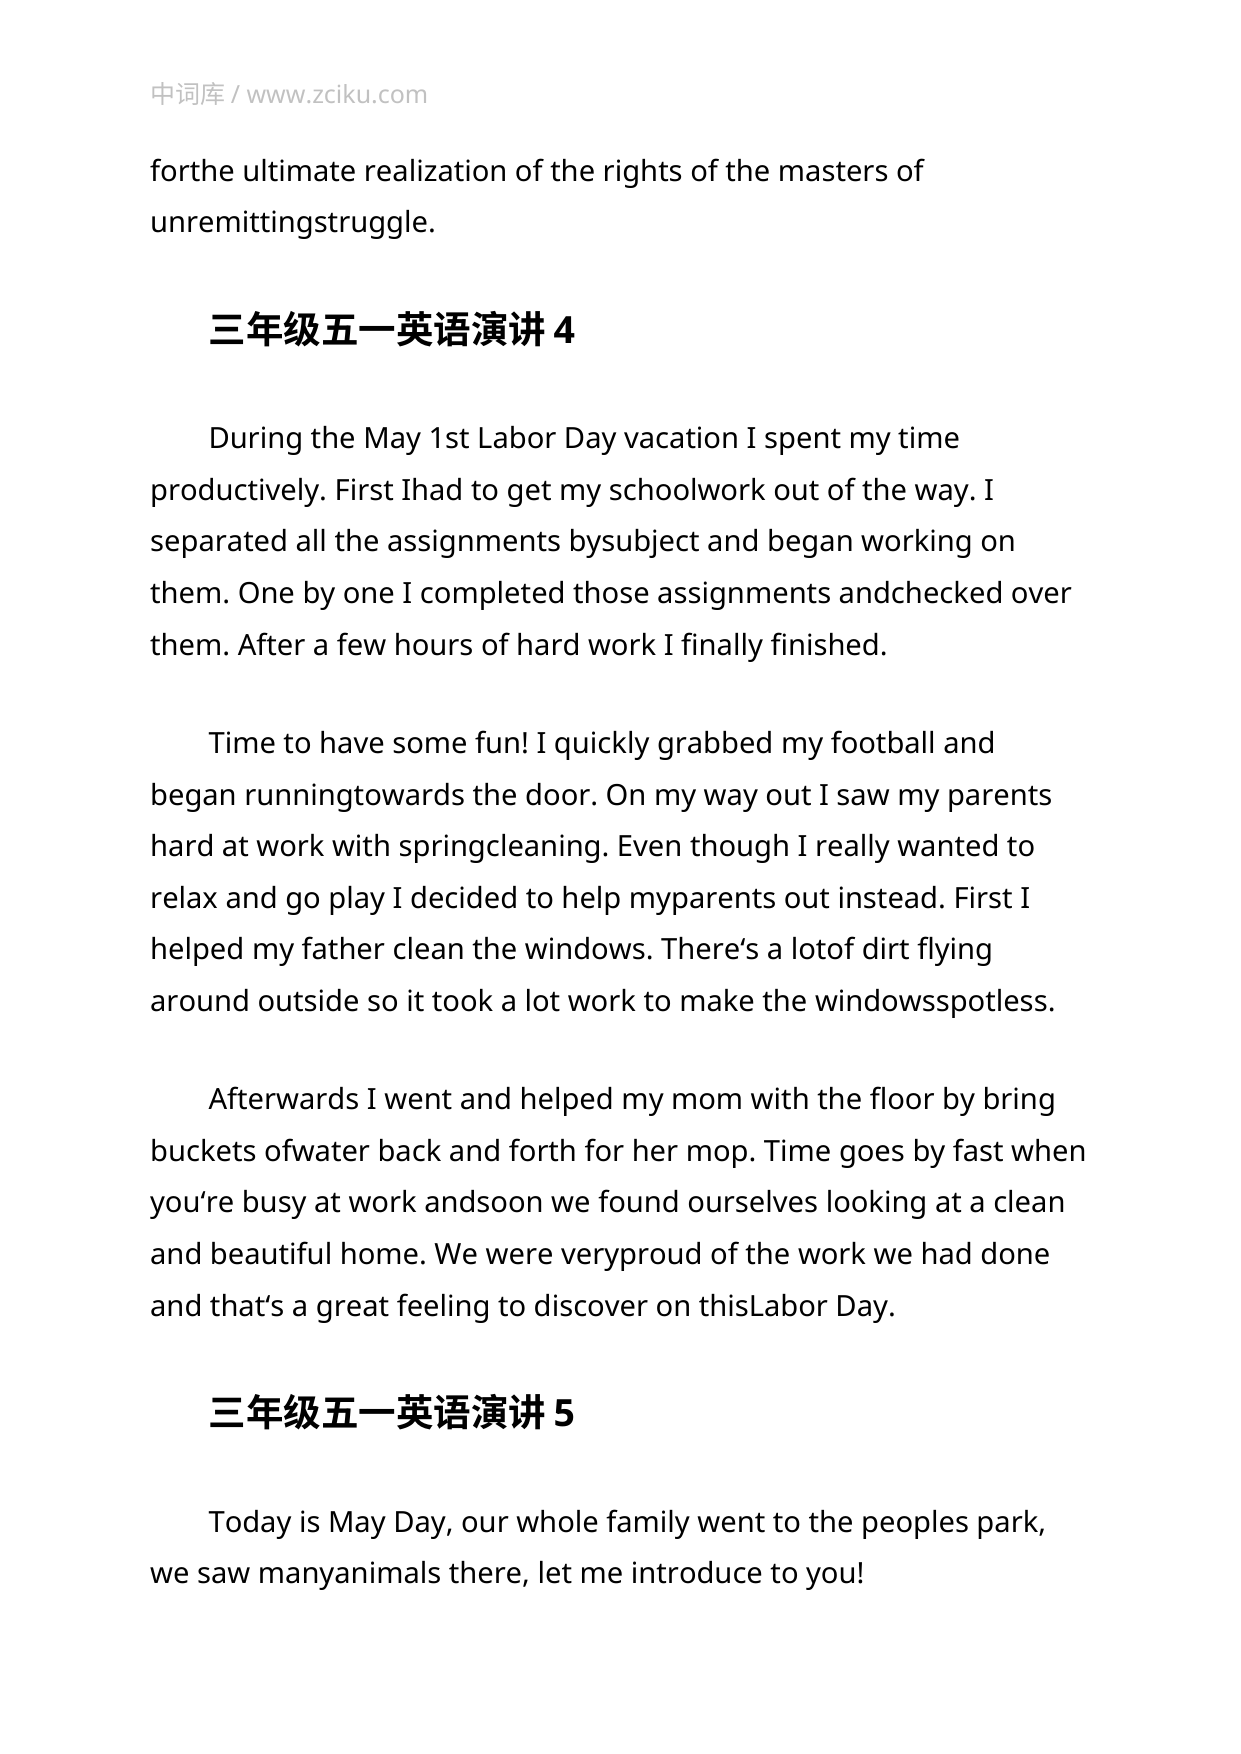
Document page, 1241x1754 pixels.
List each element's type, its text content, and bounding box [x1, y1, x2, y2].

text 三年级五一英语演讲5 [150, 1383, 1090, 1438]
text Afterwards I went and helped my mom with the floor by bring buckets ofwater back and forth for her mop. Time goes by fast when you‘re busy at work andsoon we found ourselves looking at a clean and beautiful home. We were veryproud of the work we had done and that‘s a great feeling to discover on thisLabor Day. [150, 1078, 1090, 1324]
text During the May 1st Labor Day vacation I spent my time productively. First Ihad to get my schoolwork out of the way. I separated all the assignments bysubject and began working on them. One by one I completed those assignments andchecked over them. After a few hours of hard work I finally finished. [150, 418, 1090, 663]
text 三年级五一英语演讲4 [150, 300, 1090, 354]
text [150, 150, 1090, 241]
text Today is May Day, our whole family went to the peoples park, we saw manyanimals there, let me introduce to you! [150, 1501, 1090, 1592]
text Time to have some fun! I quickly grabbed my football and began runningtowards the door. On my way out I saw my parents hard at work with springcleaning. Even though I really wanted to relax and go play I decided to help myparents out instead. First I helped my father clean the windows. There‘s a lotof dirt flying around outside so it took a lot work to make the windowsspotless. [150, 722, 1090, 1020]
